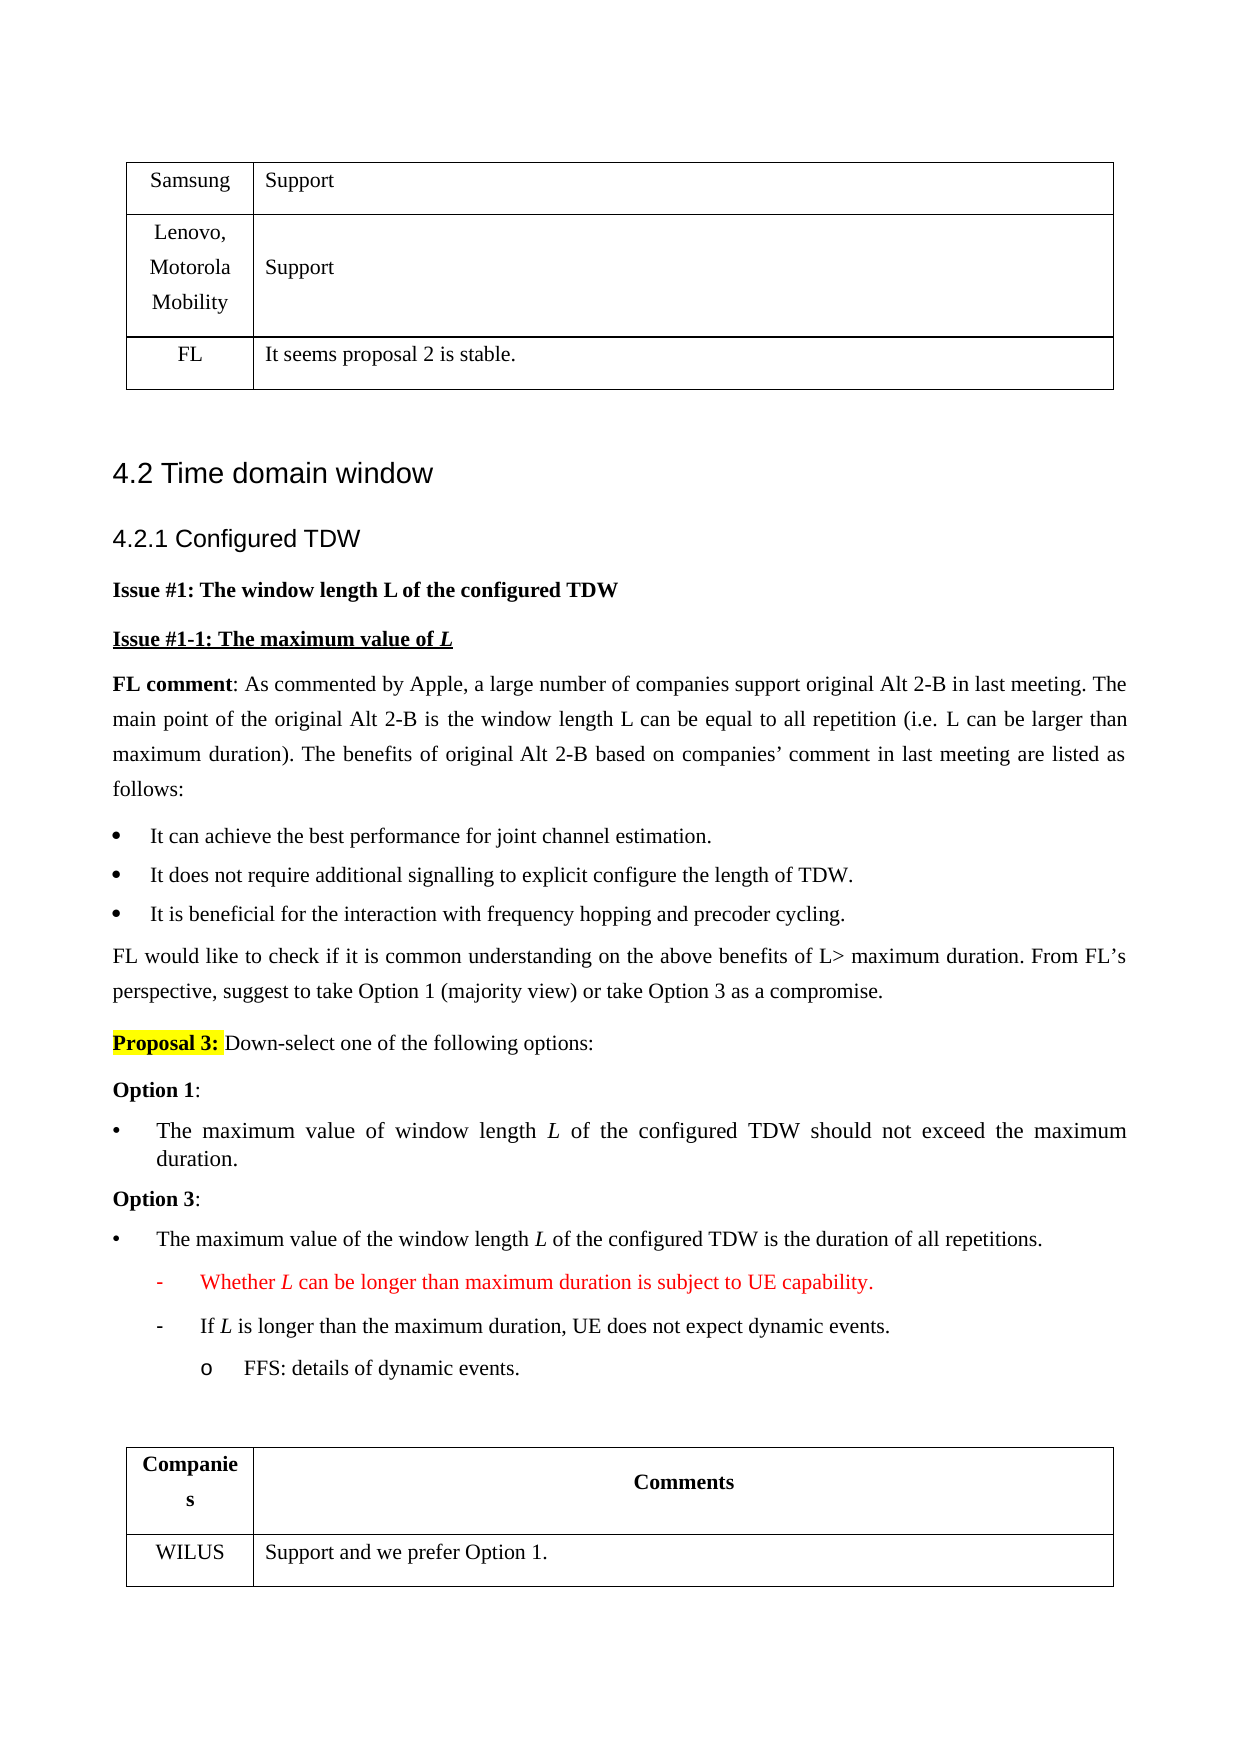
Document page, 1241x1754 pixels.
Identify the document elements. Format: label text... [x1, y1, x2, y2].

subtitle Issue #1: The window length L of the configured TDW [112, 573, 1128, 606]
text Proposal 3: Down-select one of the following options: [112, 1026, 1128, 1058]
text Option 3: [112, 1186, 1128, 1211]
list Whether L can be longer than maximum duration is subject to UE capability. [156, 1266, 1128, 1295]
list FFS: details of dynamic events. [200, 1355, 1128, 1382]
table_cell It seems proposal 2 is stable. [254, 338, 1113, 388]
table_cell Support [254, 215, 1113, 336]
text Issue #1-1: The maximum value of L [112, 622, 1128, 654]
table_cell WILUS [127, 1535, 253, 1586]
table_header Companies [127, 1448, 253, 1534]
list The maximum value of window length L of the configured TDW should not exceed the maximum duration. [112, 1117, 1128, 1172]
list If L is longer than the maximum duration, UE does not expect dynamic events. [156, 1310, 1128, 1340]
list It does not require additional signalling to explicit configure the length of TDW. [112, 862, 1128, 887]
list The maximum value of the window length L of the configured TDW is the duration of all repetitions. [112, 1226, 1128, 1251]
table_cell Samsung [127, 163, 253, 214]
table_cell Support [254, 163, 1113, 214]
table_cell Lenovo, Motorola Mobility [127, 215, 253, 336]
subtitle 4.2.1 Configured TDW [112, 522, 1128, 554]
table_header Comments [254, 1448, 1113, 1534]
table_cell FL [127, 338, 253, 388]
text FL would like to check if it is common understanding on the above benefits of L> maximum duration. From FL’s perspective, suggest to take Option 1 (majority view) or take Option 3 as a compromise. [112, 940, 1128, 1007]
text FL comment: As commented by Apple, a large number of companies support original Alt 2-B in last meeting. The main point of the original Alt 2-B is the window length L can be equal to all repetition (i.e. L can be larger than maximum duration). The benefits of original Alt 2-B based on companies’ comment in last meeting are listed as follows: [112, 667, 1128, 804]
table_cell Support and we prefer Option 1. [254, 1535, 1113, 1586]
text Option 1: [112, 1077, 1128, 1102]
list It is beneficial for the interaction with frequency hopping and precoder cycling. [112, 901, 1128, 926]
list It can achieve the best performance for joint channel estimation. [112, 823, 1128, 848]
subtitle 4.2 Time domain window [112, 441, 1128, 506]
